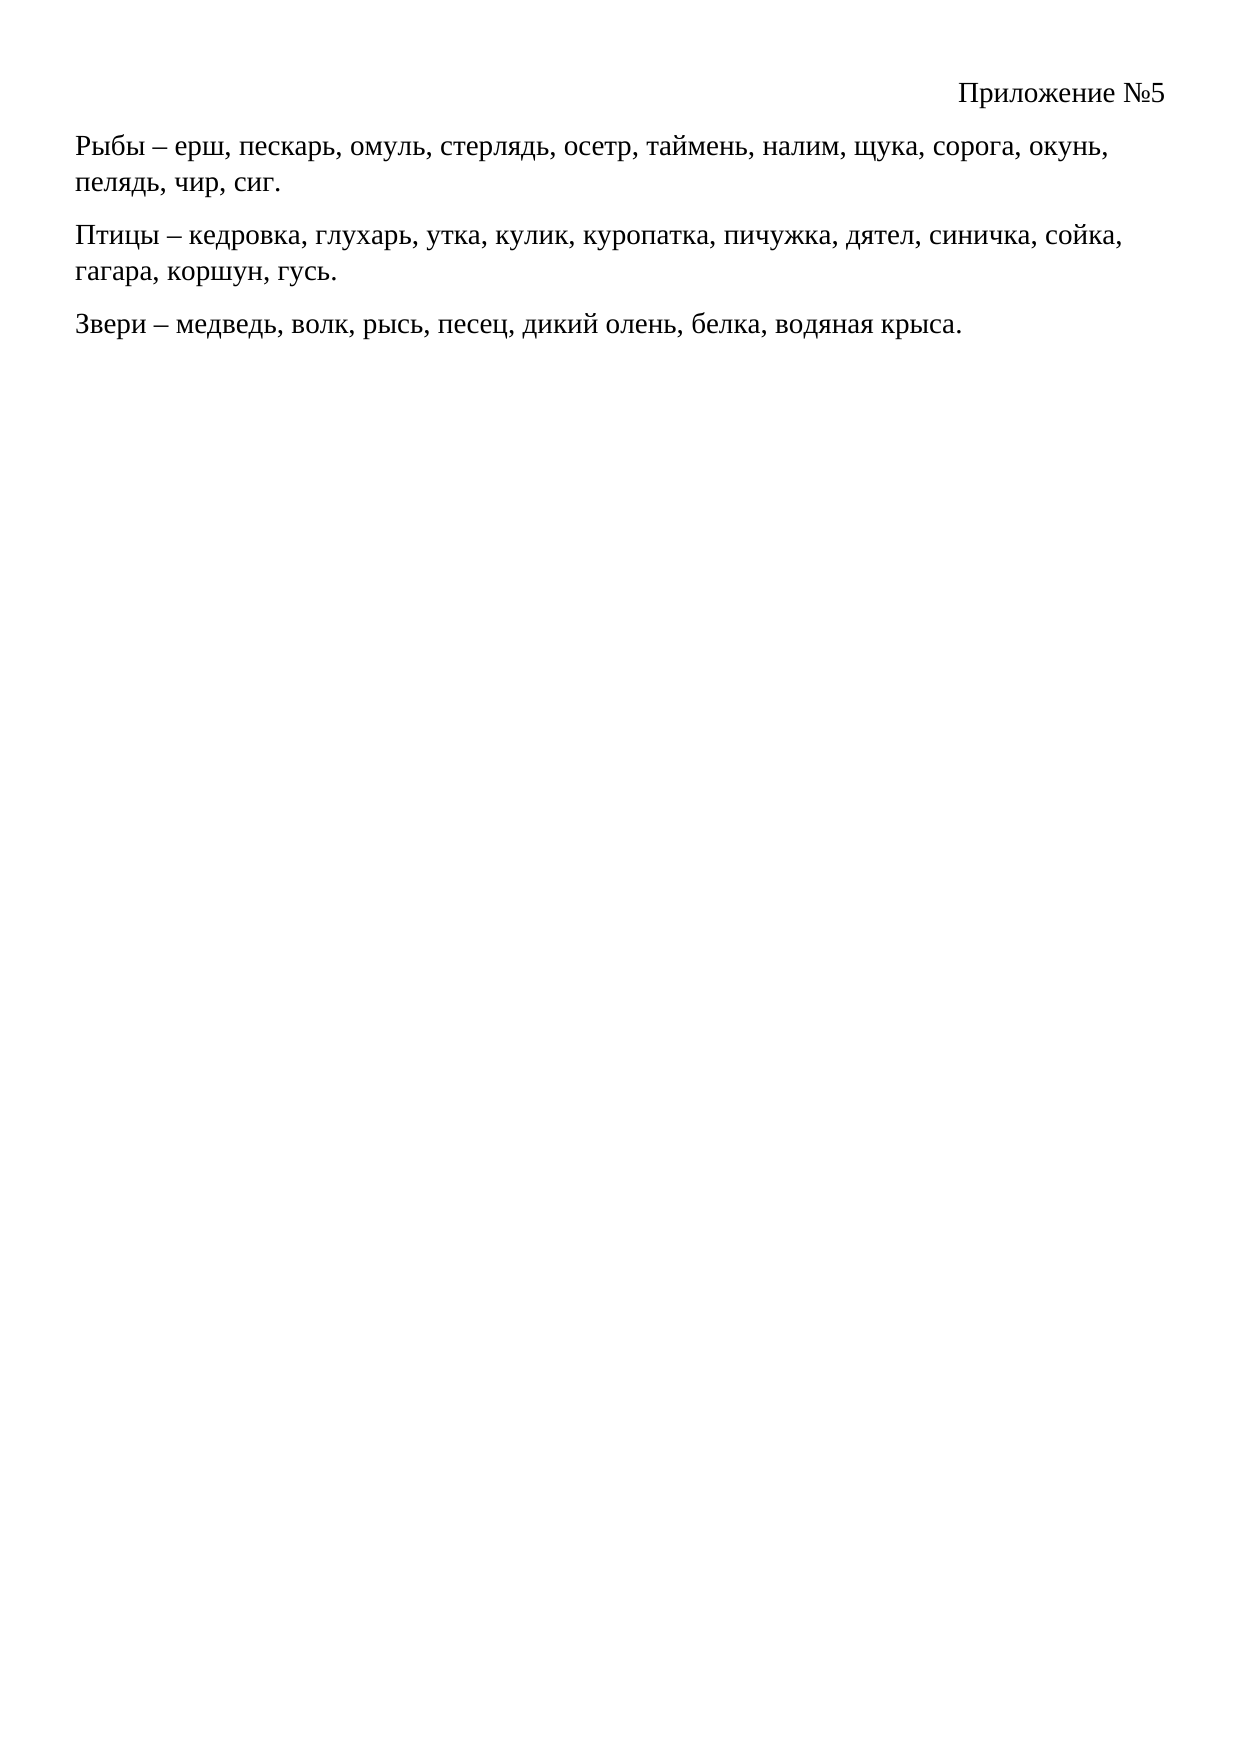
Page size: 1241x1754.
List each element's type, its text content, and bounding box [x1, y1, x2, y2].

text Звери – медведь, волк, рысь, песец, дикий олень, белка, водяная крыса. [75, 306, 1165, 339]
text Рыбы – ерш, пескарь, омуль, стерлядь, осетр, таймень, налим, щука, сорога, окунь, пелядь, чир, сиг. [75, 128, 1165, 197]
text Птицы – кедровка, глухарь, утка, кулик, куропатка, пичужка, дятел, синичка, сойка, гагара, коршун, гусь. [75, 217, 1165, 286]
text Приложение №5 [75, 75, 1165, 108]
